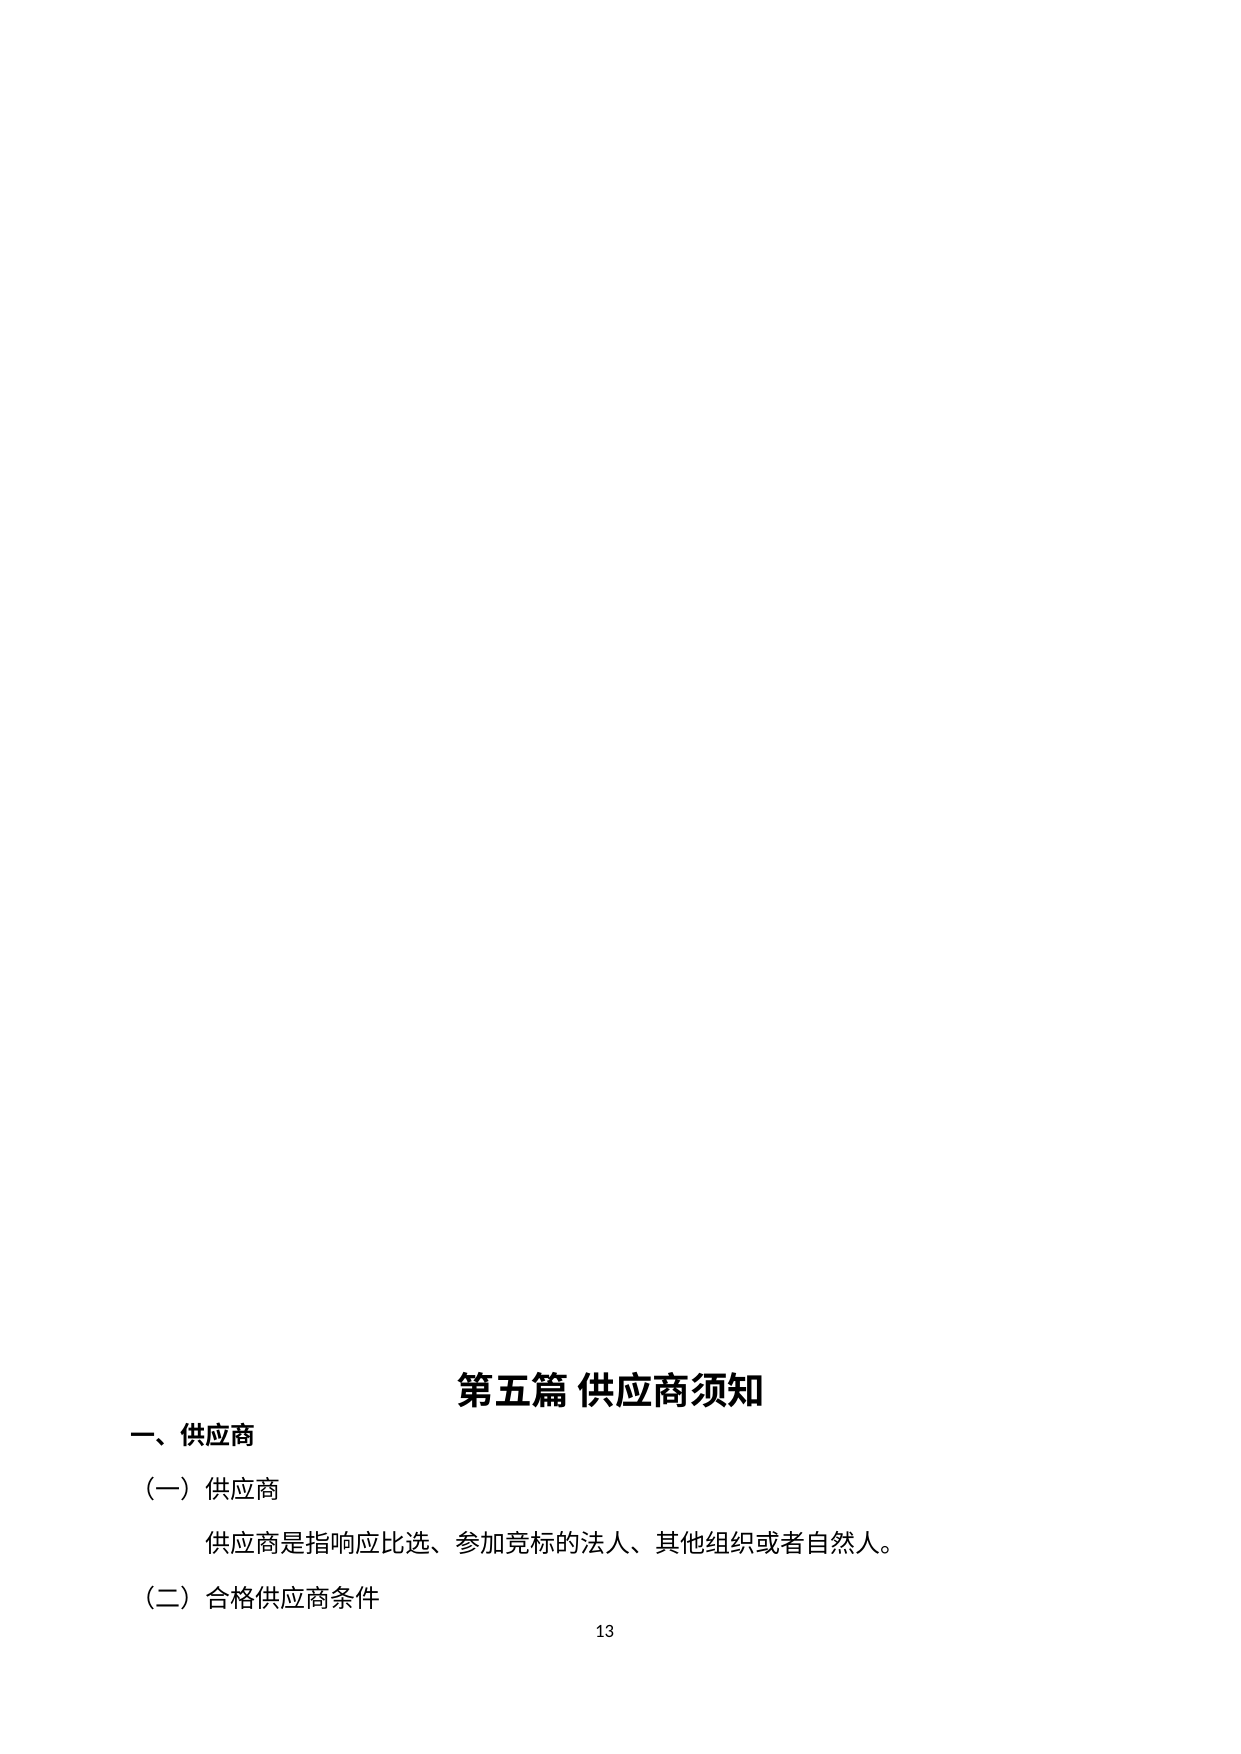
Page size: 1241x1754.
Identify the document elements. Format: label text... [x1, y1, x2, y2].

text （一）供应商 [130, 1469, 1091, 1506]
text 供应商是指响应比选、参加竞标的法人、其他组织或者自然人。 [130, 1524, 1091, 1560]
text 一、供应商 [130, 1415, 1091, 1451]
text （二）合格供应商条件 [130, 1578, 1091, 1614]
text 第五篇 供应商须知 [130, 1361, 1091, 1415]
